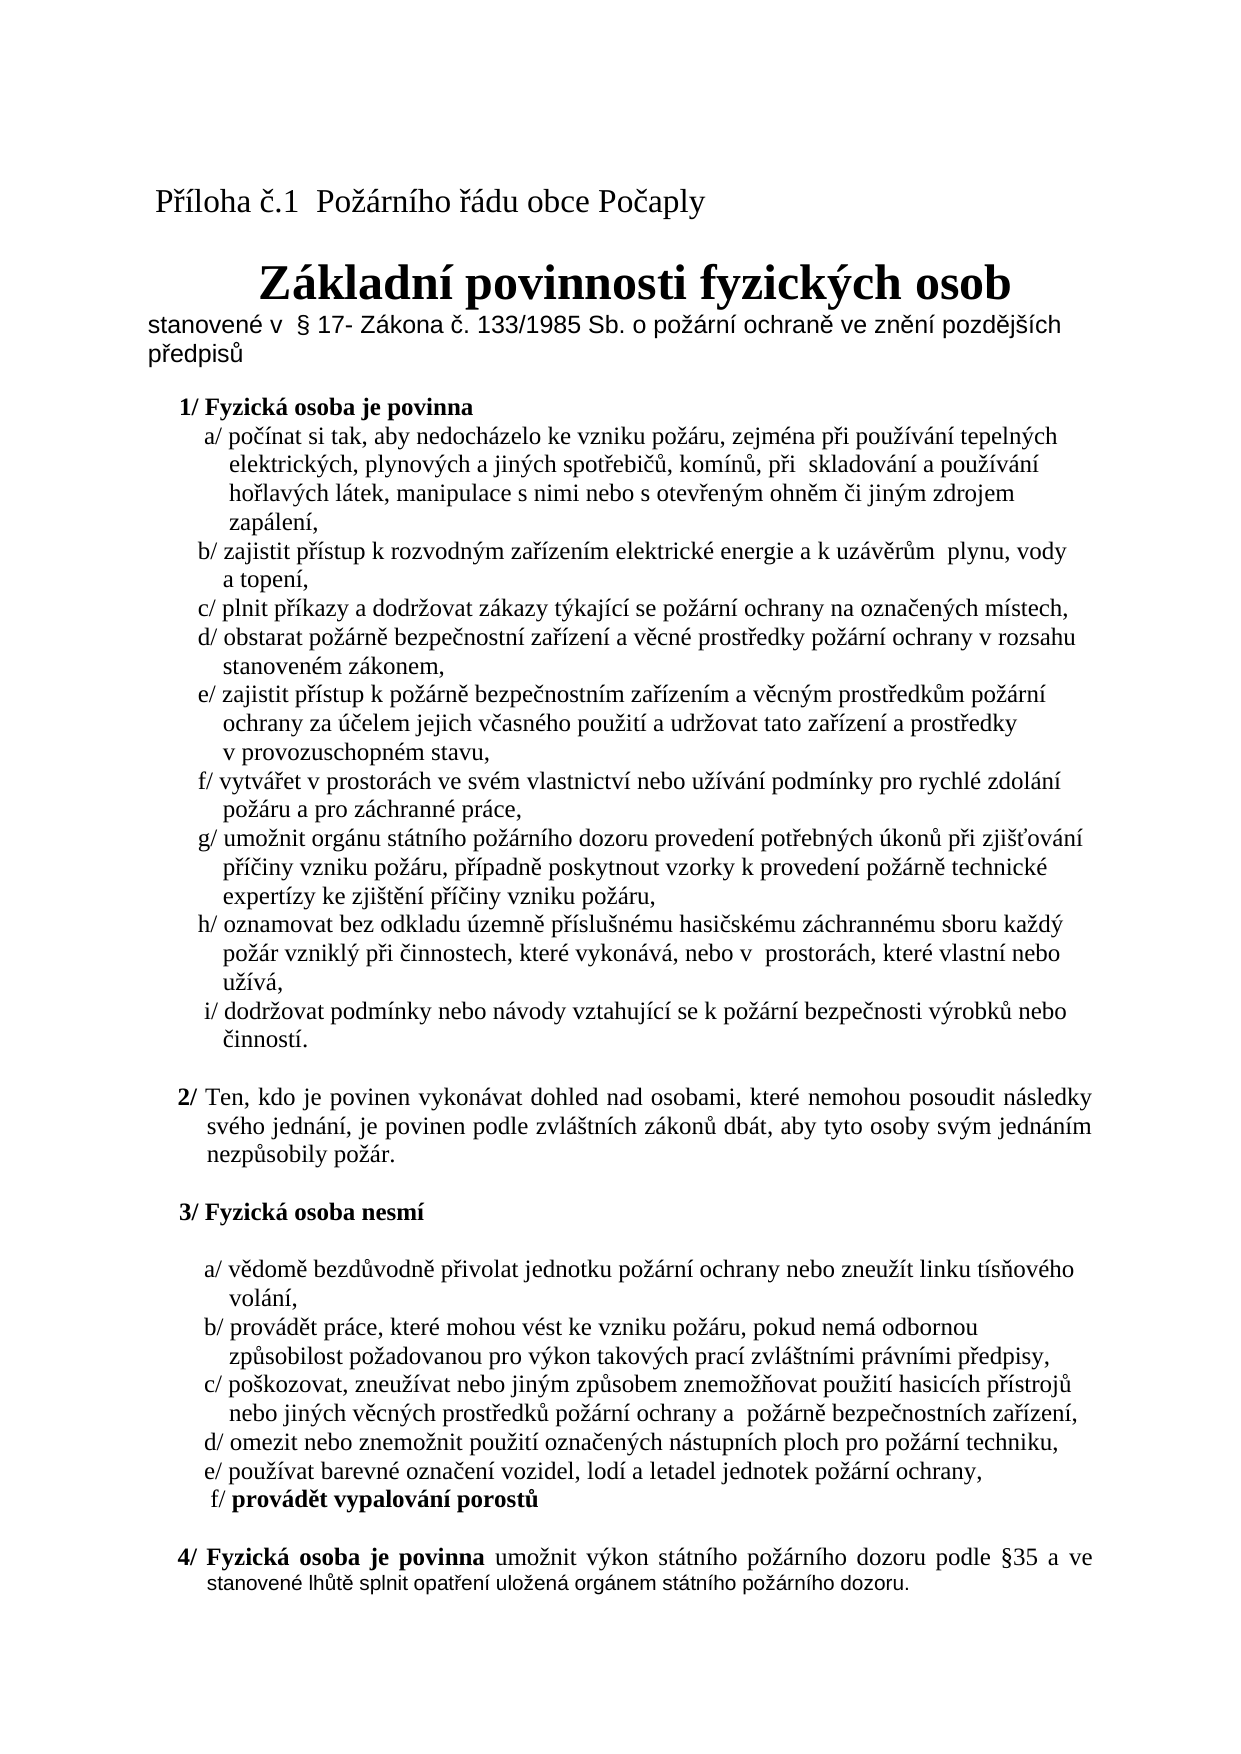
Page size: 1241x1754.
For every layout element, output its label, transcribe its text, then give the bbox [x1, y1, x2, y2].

text d/ omezit nebo znemožnit použití označených nástupních ploch pro požární techniku, [148, 1427, 1093, 1456]
text e/ používat barevné označení vozidel, lodí a letadel jednotek požární ochrany, [148, 1456, 1093, 1484]
text d/ obstarat požárně bezpečnostní zařízení a věcné prostředky požární ochrany v rozsahu [148, 622, 1093, 651]
text 1/ Fyzická osoba je povinna [179, 392, 1093, 421]
text h/ oznamovat bez odkladu územně příslušnému hasičskému záchrannému sboru každý [148, 909, 1093, 938]
text b/ provádět práce, které mohou vést ke vzniku požáru, pokud nemá odbornou [179, 1312, 1093, 1341]
text c/ plnit příkazy a dodržovat zákazy týkající se požární ochrany na označených místech, [148, 593, 1093, 622]
text stanoveném zákonem, [148, 651, 1093, 679]
text příčiny vzniku požáru, případně poskytnout vzorky k provedení požárně technické [148, 852, 1093, 881]
text a/ vědomě bezdůvodně přivolat jednotku požární ochrany nebo zneužít linku tísňového [179, 1254, 1093, 1283]
text a/ počínat si tak, aby nedocházelo ke vzniku požáru, zejména při používání tepelných [179, 421, 1093, 449]
subtitle Základní povinnosti fyzických osob [179, 253, 1093, 311]
text elektrických, plynových a jiných spotřebičů, komínů, při skladování a používání [179, 449, 1093, 478]
text g/ umožnit orgánu státního požárního dozoru provedení potřebných úkonů při zjišťování [148, 823, 1093, 852]
text hořlavých látek, manipulace s nimi nebo s otevřeným ohněm či jiným zdrojem [179, 478, 1093, 507]
text 3/ Fyzická osoba nesmí [179, 1197, 1093, 1226]
text zapálení, [179, 507, 1093, 536]
text ochrany za účelem jejich včasného použití a udržovat tato zařízení a prostředky [148, 708, 1093, 737]
text způsobilost požadovanou pro výkon takových prací zvláštními právními předpisy, [179, 1341, 1093, 1369]
text b/ zajistit přístup k rozvodným zařízením elektrické energie a k uzávěrům plynu, vody [179, 536, 1093, 564]
text Příloha č.1 Požárního řádu obce Počaply [148, 181, 1093, 219]
text požáru a pro záchranné práce, [148, 794, 1093, 823]
text v provozuschopném stavu, [148, 737, 1093, 766]
text užívá, [148, 967, 1093, 996]
text nebo jiných věcných prostředků požární ochrany a požárně bezpečnostních zařízení, [179, 1398, 1093, 1427]
text f/ provádět vypalování porostů [148, 1484, 1093, 1513]
text požár vzniklý při činnostech, které vykonává, nebo v prostorách, které vlastní nebo [148, 938, 1093, 967]
text c/ poškozovat, zneužívat nebo jiným způsobem znemožňovat použití hasicích přístrojů [179, 1369, 1093, 1398]
text f/ vytvářet v prostorách ve svém vlastnictví nebo užívání podmínky pro rychlé zdolání [148, 766, 1093, 794]
text a topení, [179, 564, 1093, 593]
text stanovené v § 17- Zákona č. 133/1985 Sb. o požární ochraně ve znění pozdějších předpisů [148, 311, 1093, 368]
text e/ zajistit přístup k požárně bezpečnostním zařízením a věcným prostředkům požární [148, 679, 1093, 708]
text i/ dodržovat podmínky nebo návody vztahující se k požární bezpečnosti výrobků nebo [148, 996, 1093, 1024]
text 4/ Fyzická osoba je povinna umožnit výkon státního požárního dozoru podle §35 a ve stanovené lhůtě splnit opatření uložená orgánem státního požárního dozoru. [177, 1542, 1093, 1595]
text volání, [179, 1283, 1093, 1312]
text činností. [148, 1024, 1093, 1053]
text expertízy ke zjištění příčiny vzniku požáru, [148, 881, 1093, 909]
text 2/ Ten, kdo je povinen vykonávat dohled nad osobami, které nemohou posoudit následky svého jednání, je povinen podle zvláštních zákonů dbát, aby tyto osoby svým jednáním nezpůsobily požár. [177, 1082, 1093, 1168]
